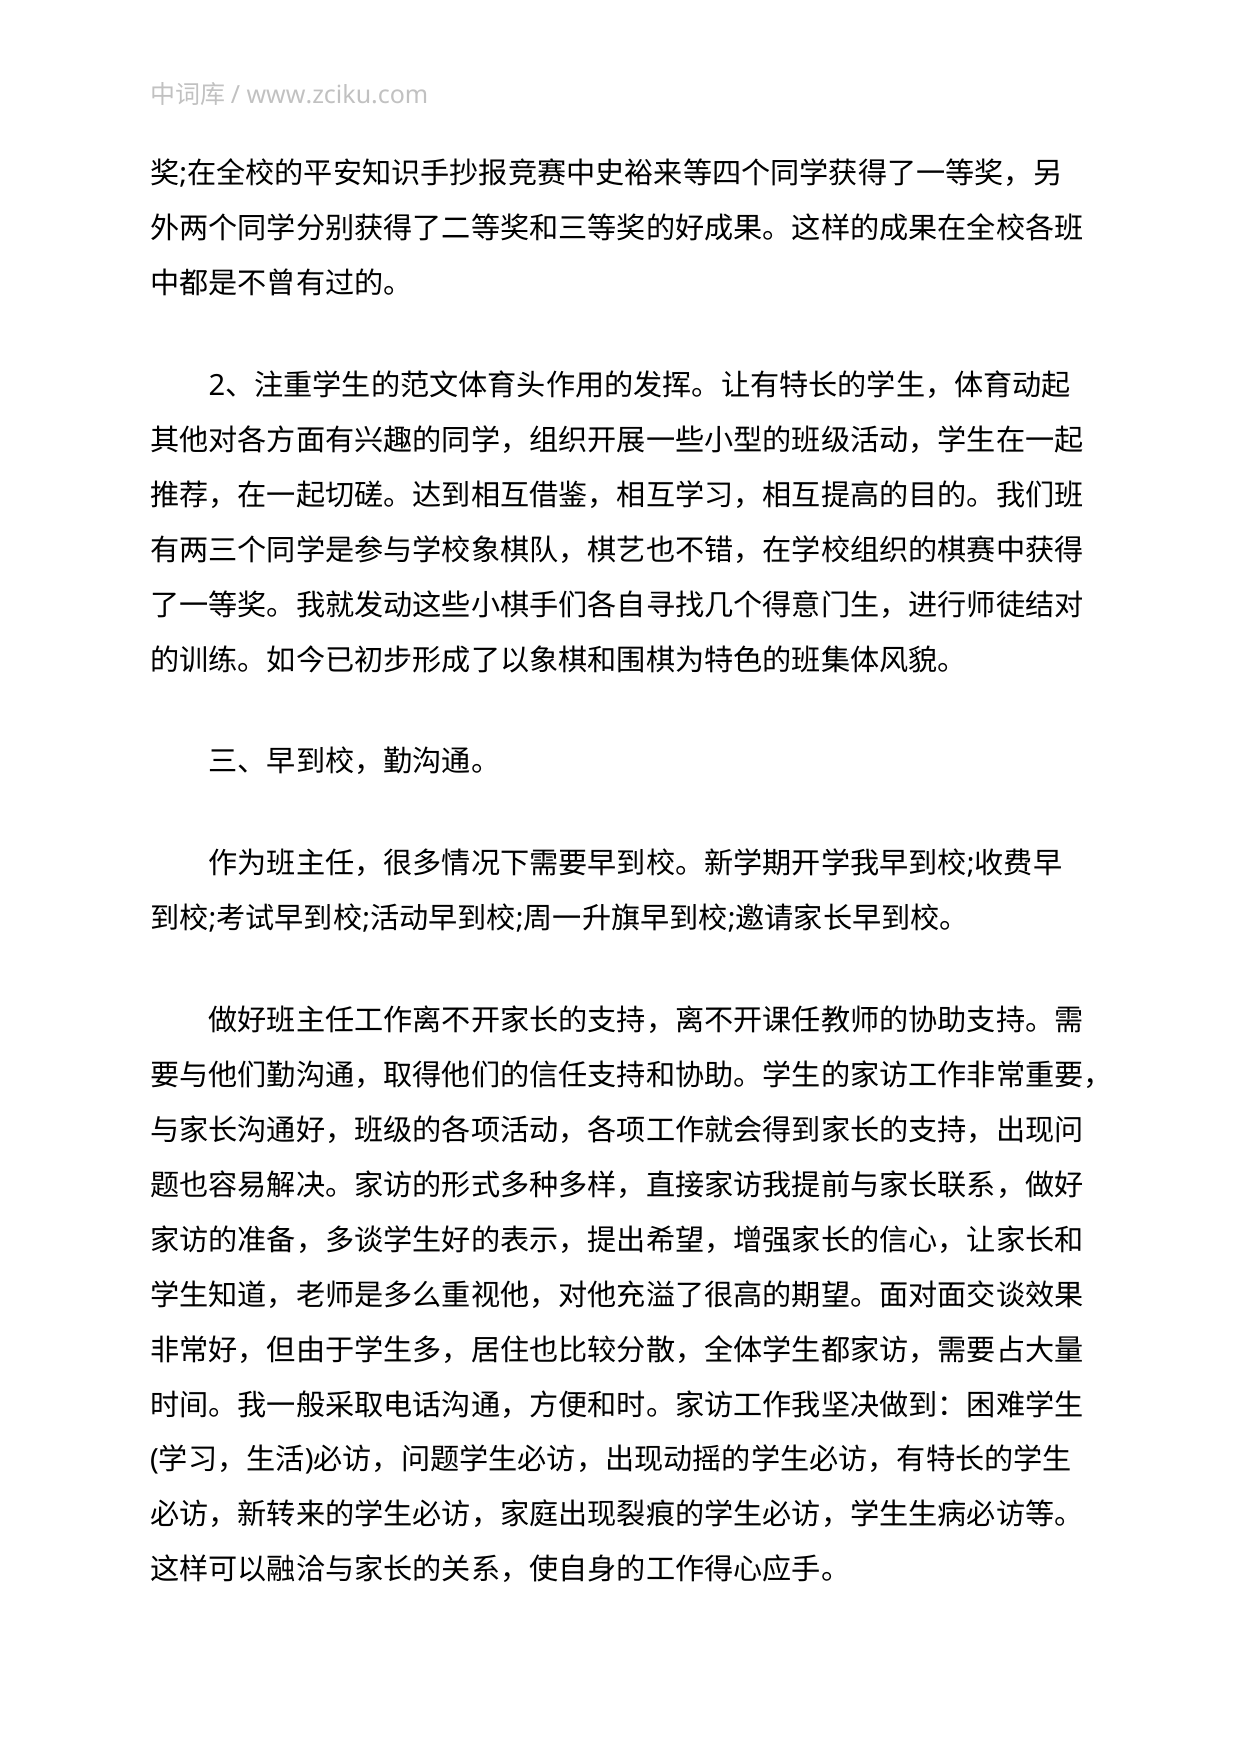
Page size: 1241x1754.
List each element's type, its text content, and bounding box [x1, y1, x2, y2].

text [150, 150, 1090, 302]
text 做好班主任工作离不开家长的支持，离不开课任教师的协助支持。需要与他们勤沟通，取得他们的信任支持和协助。学生的家访工作非常重要，与家长沟通好，班级的各项活动，各项工作就会得到家长的支持，出现问题也容易解决。家访的形式多种多样，直接家访我提前与家长联系，做好家访的准备，多谈学生好的表示，提出希望，增强家长的信心，让家长和学生知道，老师是多么重视他，对他充溢了很高的期望。面对面交谈效果非常好，但由于学生多，居住也比较分散，全体学生都家访，需要占大量时间。我一般采取电话沟通，方便和时。家访工作我坚决做到：困难学生(学习，生活)必访，问题学生必访，出现动摇的学生必访，有特长的学生必访，新转来的学生必访，家庭出现裂痕的学生必访，学生生病必访等。这样可以融洽与家长的关系，使自身的工作得心应手。 [150, 997, 1090, 1588]
text 三、早到校，勤沟通。 [150, 738, 1090, 780]
text 2、注重学生的范文体育头作用的发挥。让有特长的学生，体育动起其他对各方面有兴趣的同学，组织开展一些小型的班级活动，学生在一起推荐，在一起切磋。达到相互借鉴，相互学习，相互提高的目的。我们班有两三个同学是参与学校象棋队，棋艺也不错，在学校组织的棋赛中获得了一等奖。我就发动这些小棋手们各自寻找几个得意门生，进行师徒结对的训练。如今已初步形成了以象棋和围棋为特色的班集体风貌。 [150, 362, 1090, 678]
text 作为班主任，很多情况下需要早到校。新学期开学我早到校;收费早到校;考试早到校;活动早到校;周一升旗早到校;邀请家长早到校。 [150, 840, 1090, 937]
